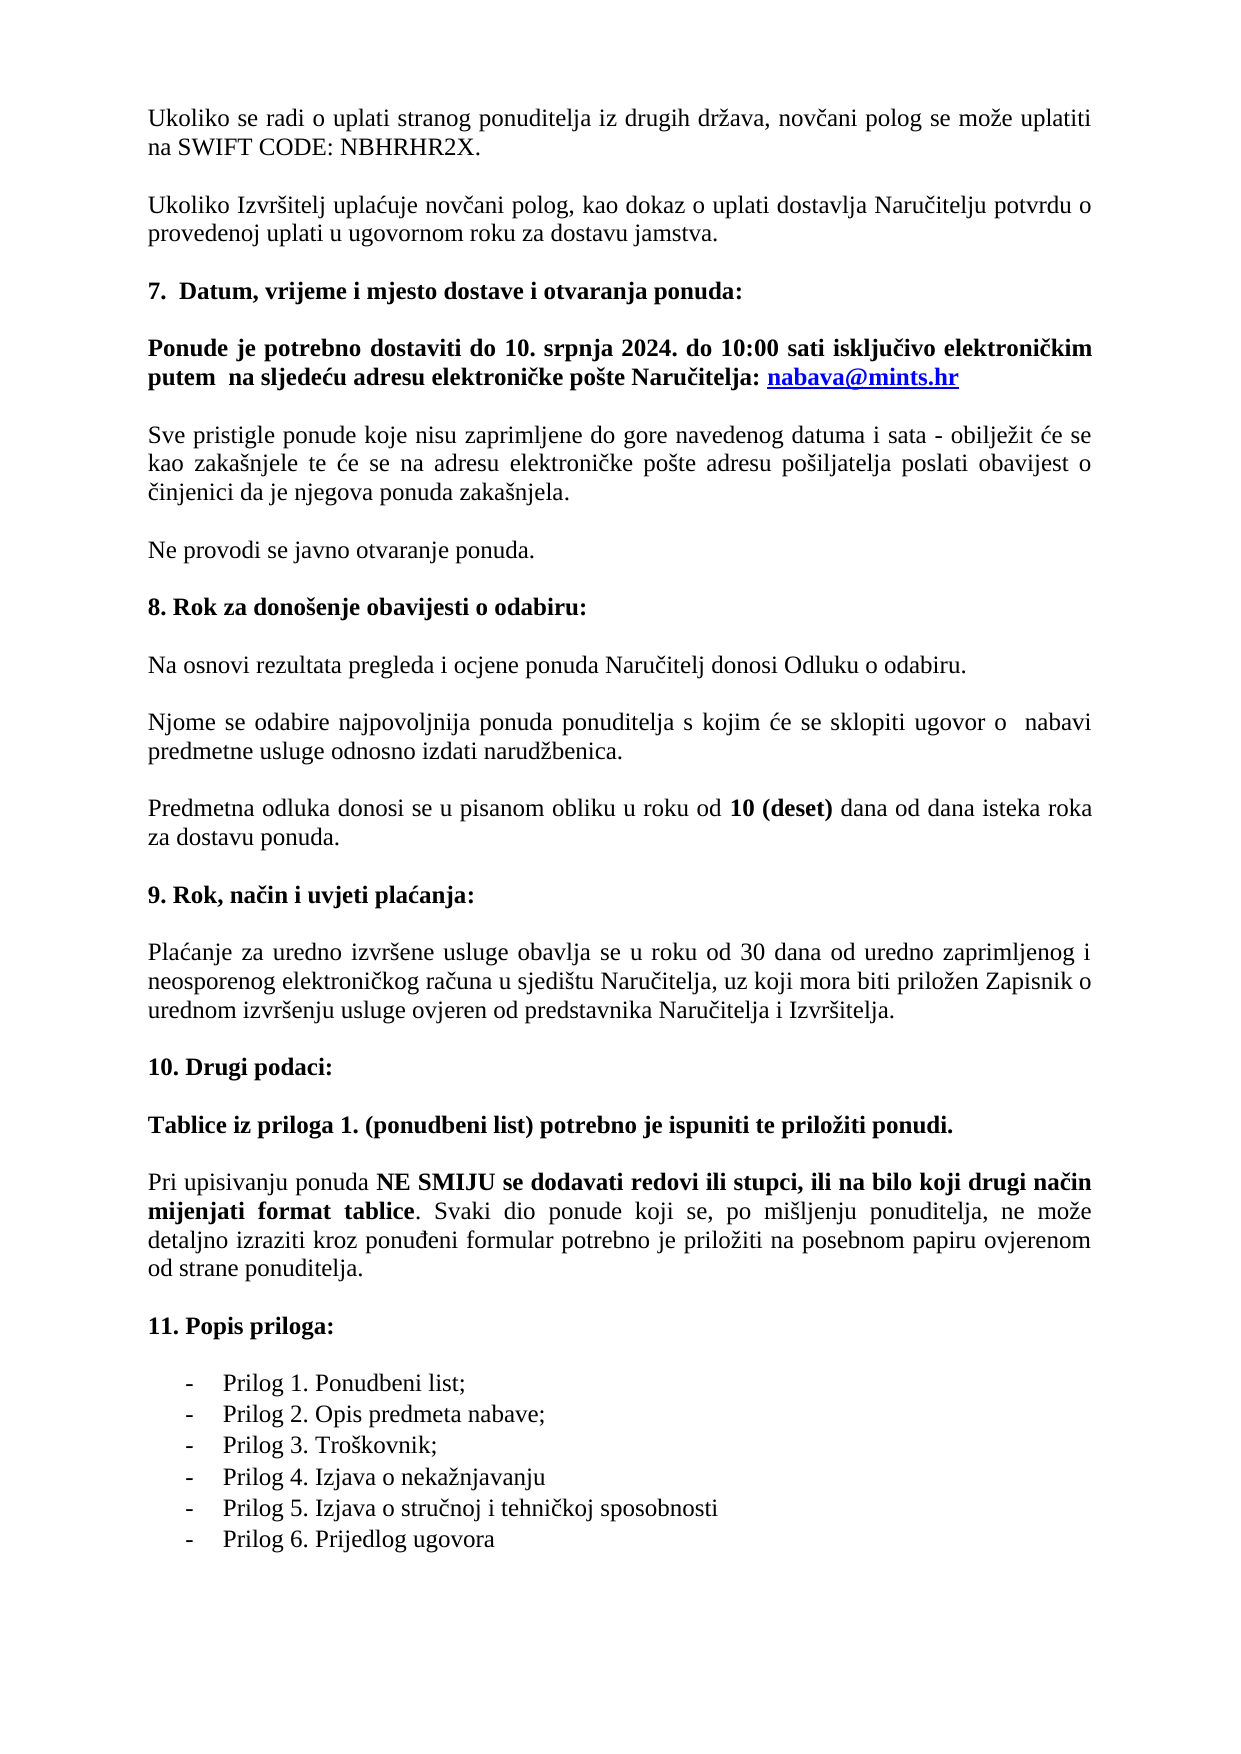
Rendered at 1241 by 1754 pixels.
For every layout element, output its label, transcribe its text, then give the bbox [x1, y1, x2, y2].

list Prilog 6. Prijedlog ugovora [185, 1524, 1092, 1552]
list Prilog 1. Ponudbeni list; [185, 1368, 1092, 1397]
text 9. Rok, način i uvjeti plaćanja: [148, 880, 1092, 908]
text Ne provodi se javno otvaranje ponuda. [148, 535, 1092, 563]
list Prilog 2. Opis predmeta nabave; [185, 1399, 1092, 1428]
text Njome se odabire najpovoljnija ponuda ponuditelja s kojim će se sklopiti ugovor o nabavi predmetne usluge odnosno izdati narudžbenica. [148, 707, 1092, 765]
text Sve pristigle ponude koje nisu zaprimljene do gore navedenog datuma i sata - obilježit će se kao zakašnjele te će se na adresu elektroničke pošte adresu pošiljatelja poslati obavijest o činjenici da je njegova ponuda zakašnjela. [148, 420, 1092, 506]
text Plaćanje za uredno izvršene usluge obavlja se u roku od 30 dana od uredno zaprimljenog i neosporenog elektroničkog računa u sjedištu Naručitelja, uz koji mora biti priložen Zapisnik o urednom izvršenju usluge ovjeren od predstavnika Naručitelja i Izvršitelja. [148, 937, 1092, 1023]
text Predmetna odluka donosi se u pisanom obliku u roku od 10 (deset) dana od dana isteka roka za dostavu ponuda. [148, 793, 1092, 851]
list Prilog 3. Troškovnik; [185, 1431, 1092, 1459]
text Ponude je potrebno dostaviti do 10. srpnja 2024. do 10:00 sati isključivo elektroničkim putem na sljedeću adresu elektroničke pošte Naručitelja: nabava@mints.hr [148, 333, 1092, 391]
list Prilog 5. Izjava o stručnoj i tehničkoj sposobnosti [185, 1493, 1092, 1521]
text Ukoliko se radi o uplati stranog ponuditelja iz drugih država, novčani polog se može uplatiti na SWIFT CODE: NBHRHR2X. [148, 103, 1092, 161]
text Na osnovi rezultata pregleda i ocjene ponuda Naručitelj donosi Odluku o odabiru. [148, 650, 1092, 678]
text Ukoliko Izvršitelj uplaćuje novčani polog, kao dokaz o uplati dostavlja Naručitelju potvrdu o provedenoj uplati u ugovornom roku za dostavu jamstva. [148, 190, 1092, 247]
text 11. Popis priloga: [148, 1311, 1092, 1340]
text Pri upisivanju ponuda NE SMIJU se dodavati redovi ili stupci, ili na bilo koji drugi način mijenjati format tablice. Svaki dio ponude koji se, po mišljenju ponuditelja, ne može detaljno izraziti kroz ponuđeni formular potrebno je priložiti na posebnom papiru ovjerenom od strane ponuditelja. [148, 1167, 1092, 1282]
text 8. Rok za donošenje obavijesti o odabiru: [148, 592, 1092, 621]
list Prilog 4. Izjava o nekažnjavanju [185, 1462, 1092, 1490]
text 7. Datum, vrijeme i mjesto dostave i otvaranja ponuda: [148, 276, 1092, 305]
text Tablice iz priloga 1. (ponudbeni list) potrebno je ispuniti te priložiti ponudi. [148, 1110, 1092, 1138]
text 10. Drugi podaci: [148, 1052, 1092, 1081]
